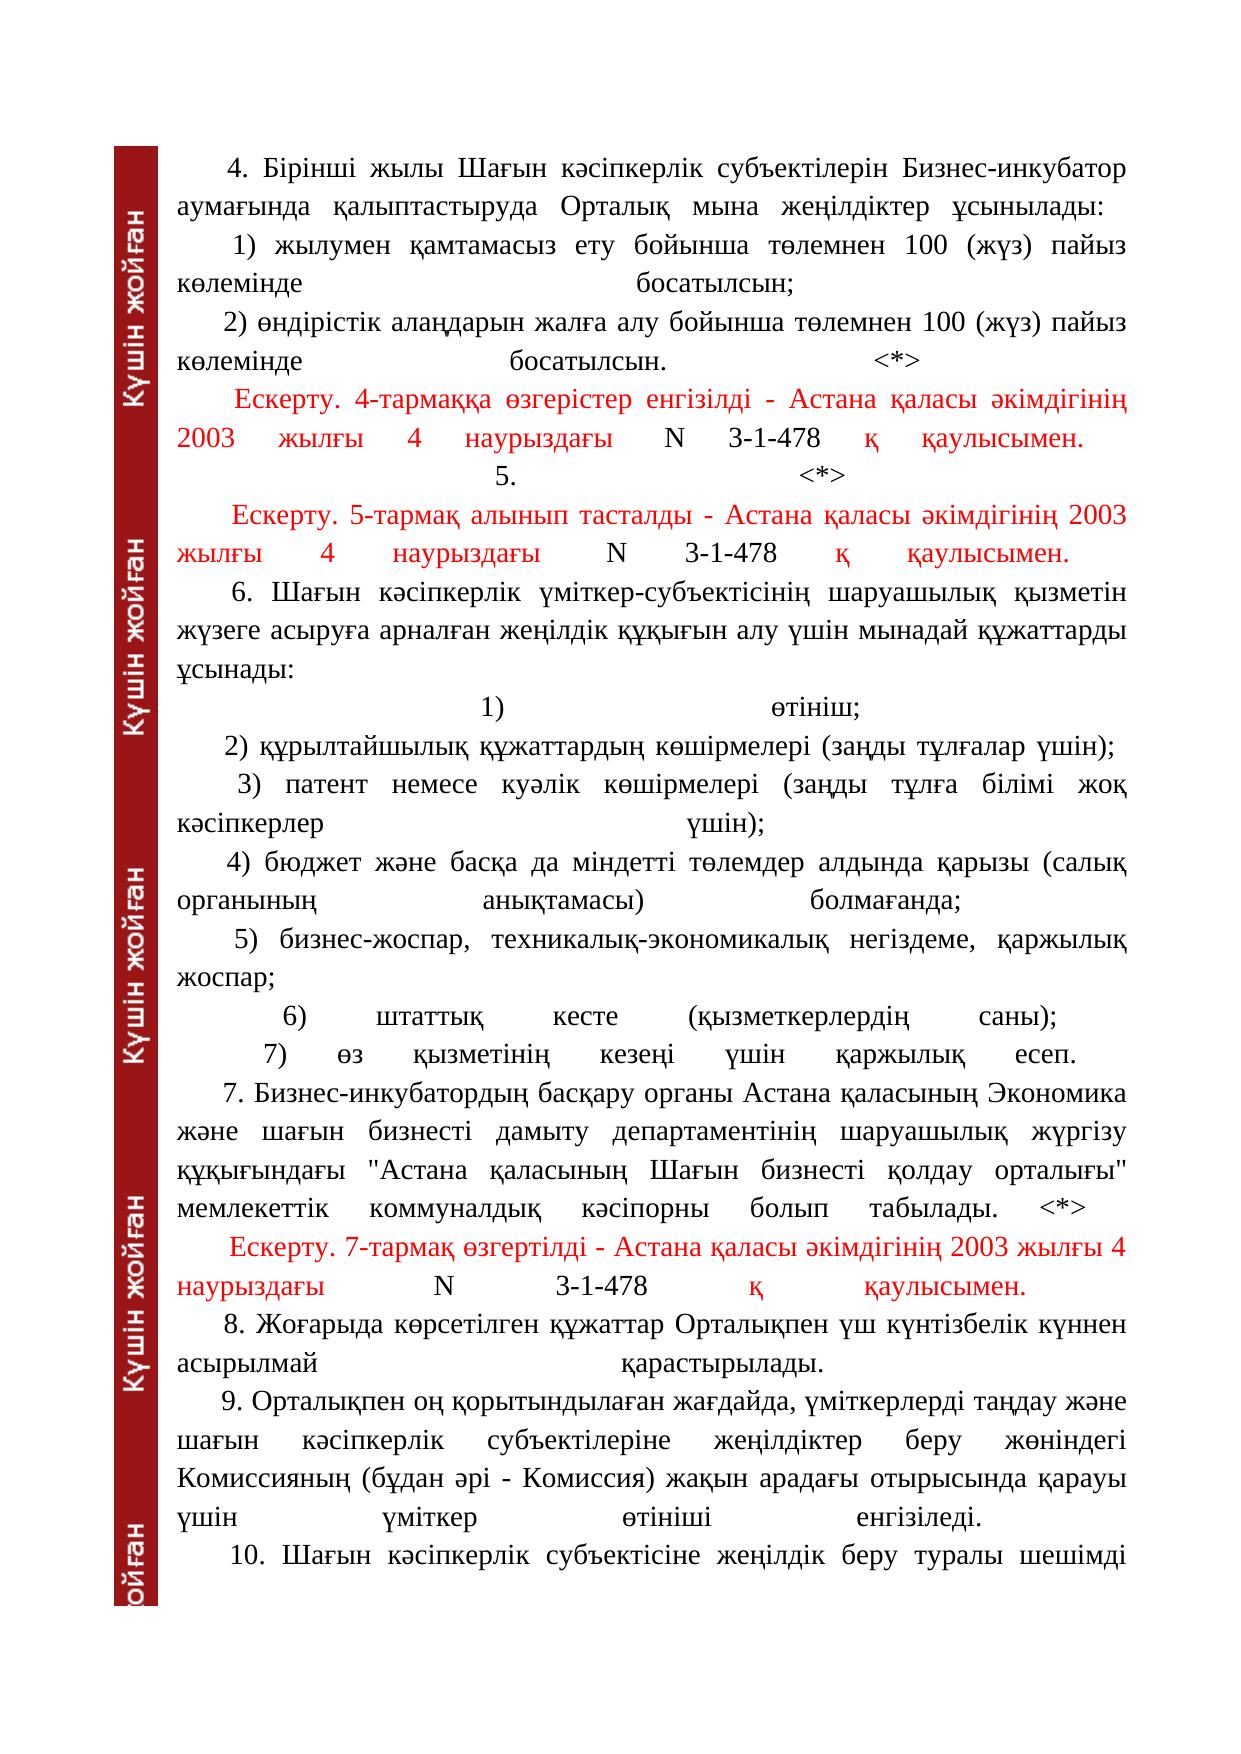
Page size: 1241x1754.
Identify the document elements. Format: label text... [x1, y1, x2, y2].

picture [114, 146, 158, 150]
picture [114, 1571, 158, 1606]
